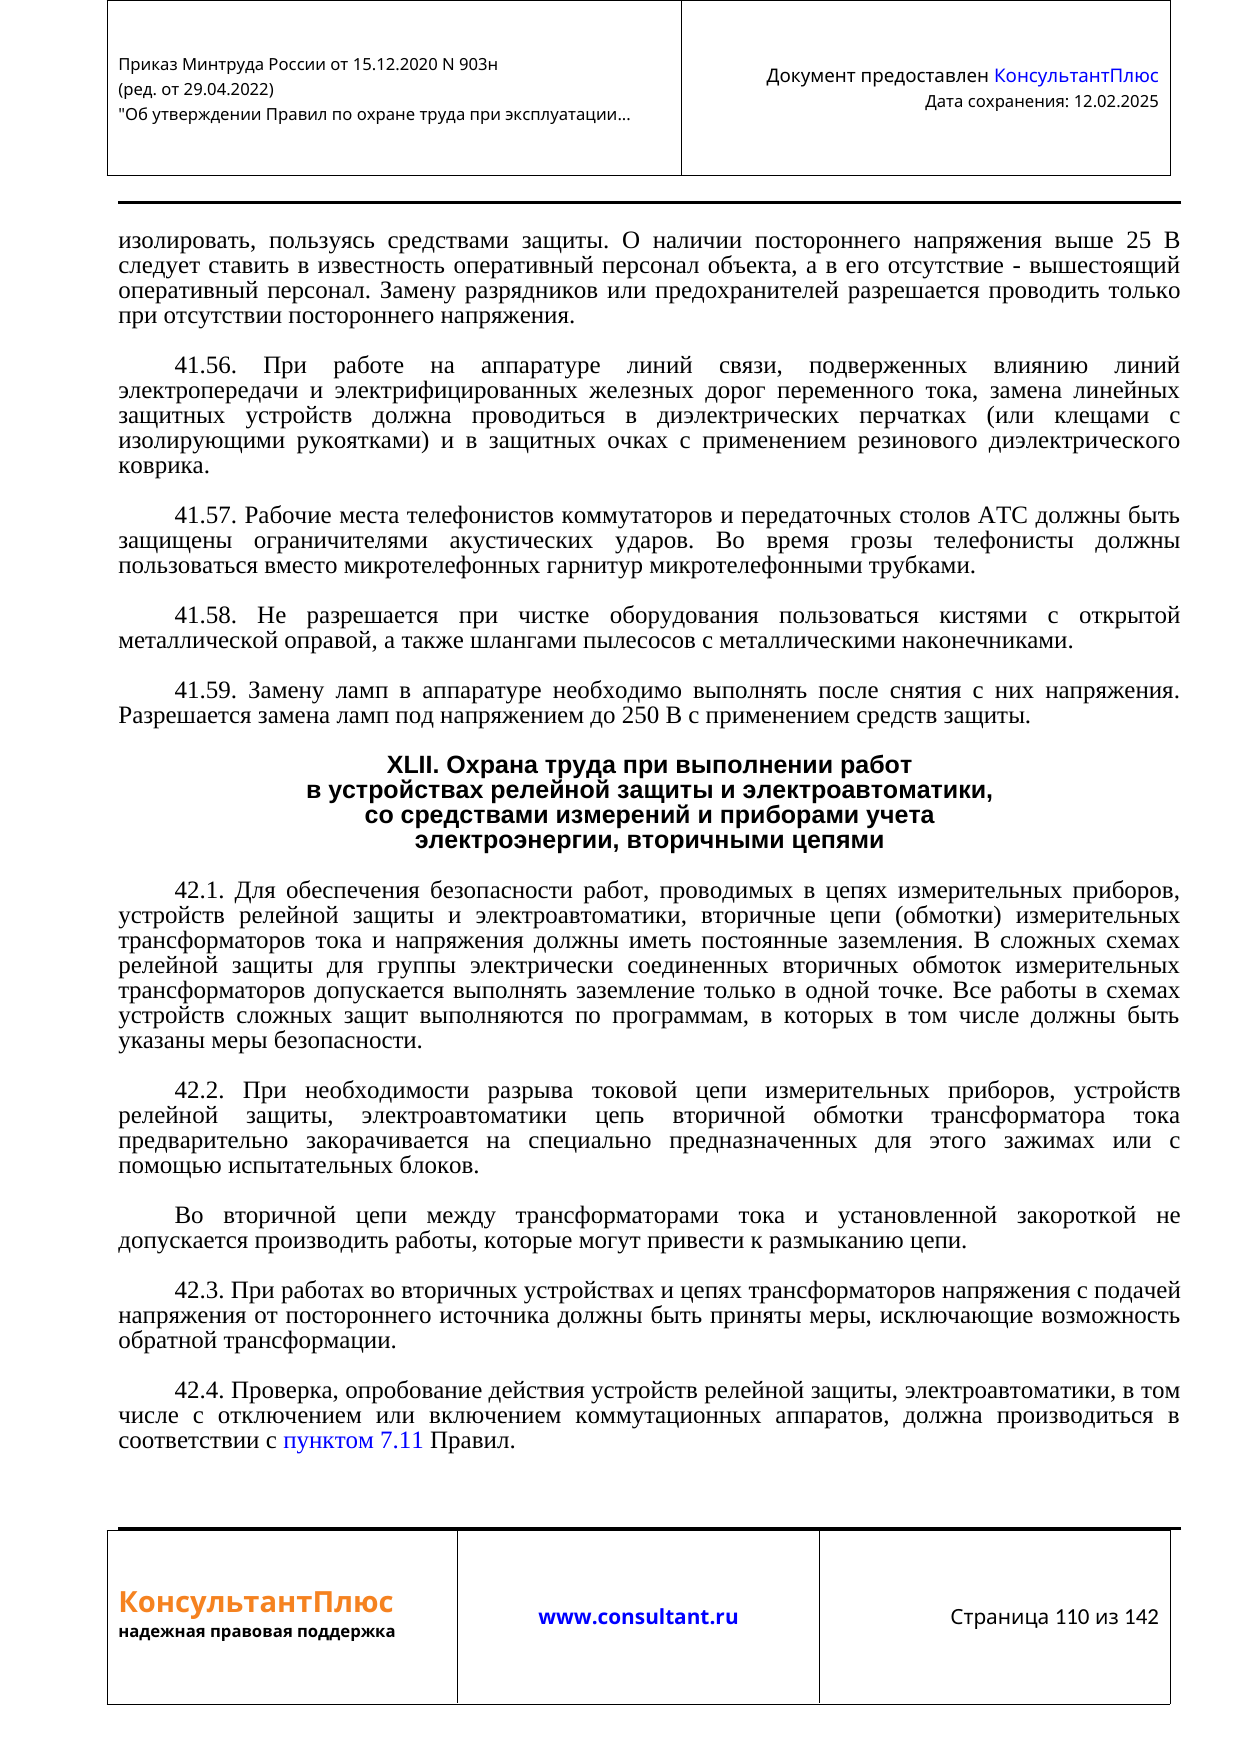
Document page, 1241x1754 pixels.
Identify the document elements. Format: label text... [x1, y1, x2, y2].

text 42.2. При необходимости разрыва токовой цепи измерительных приборов, устройств релейной защиты, электроавтоматики цепь вторичной обмотки трансформатора тока предварительно закорачивается на специально предназначенных для этого зажимах или с помощью испытательных блоков. [118, 1079, 1181, 1179]
text 41.57. Рабочие места телефонистов коммутаторов и передаточных столов АТС должны быть защищены ограничителями акустических ударов. Во время грозы телефонисты должны пользоваться вместо микротелефонных гарнитур микротелефонными трубками. [118, 504, 1181, 579]
text со средствами измерений и приборами учета [118, 804, 1181, 829]
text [118, 229, 1181, 329]
text 41.58. Не разрешается при чистке оборудования пользоваться кистями с открытой металлической оправой, а также шлангами пылесосов с металлическими наконечниками. [118, 604, 1181, 654]
text 41.56. При работе на аппаратуре линий связи, подверженных влиянию линий электропередачи и электрифицированных железных дорог переменного тока, замена линейных защитных устройств должна проводиться в диэлектрических перчатках (или клещами с изолирующими рукоятками) и в защитных очках с применением резинового диэлектрического коврика. [118, 354, 1181, 479]
text в устройствах релейной защиты и электроавтоматики, [118, 779, 1181, 804]
text электроэнергии, вторичными цепями [118, 829, 1181, 854]
text 42.3. При работах во вторичных устройствах и цепях трансформаторов напряжения с подачей напряжения от постороннего источника должны быть приняты меры, исключающие возможность обратной трансформации. [118, 1279, 1181, 1354]
text 42.1. Для обеспечения безопасности работ, проводимых в цепях измерительных приборов, устройств релейной защиты и электроавтоматики, вторичные цепи (обмотки) измерительных трансформаторов тока и напряжения должны иметь постоянные заземления. В сложных схемах релейной защиты для группы электрически соединенных вторичных обмоток измерительных трансформаторов допускается выполнять заземление только в одной точке. Все работы в схемах устройств сложных защит выполняются по программам, в которых в том числе должны быть указаны меры безопасности. [118, 879, 1181, 1054]
text 41.59. Замену ламп в аппаратуре необходимо выполнять после снятия с них напряжения. Разрешается замена ламп под напряжением до 250 В с применением средств защиты. [118, 679, 1181, 729]
text XLII. Охрана труда при выполнении работ [118, 754, 1181, 779]
text Во вторичной цепи между трансформаторами тока и установленной закороткой не допускается производить работы, которые могут привести к размыканию цепи. [118, 1204, 1181, 1254]
text 42.4. Проверка, опробование действия устройств релейной защиты, электроавтоматики, в том числе с отключением или включением коммутационных аппаратов, должна производиться в соответствии с пунктом 7.11 Правил. [118, 1379, 1181, 1454]
